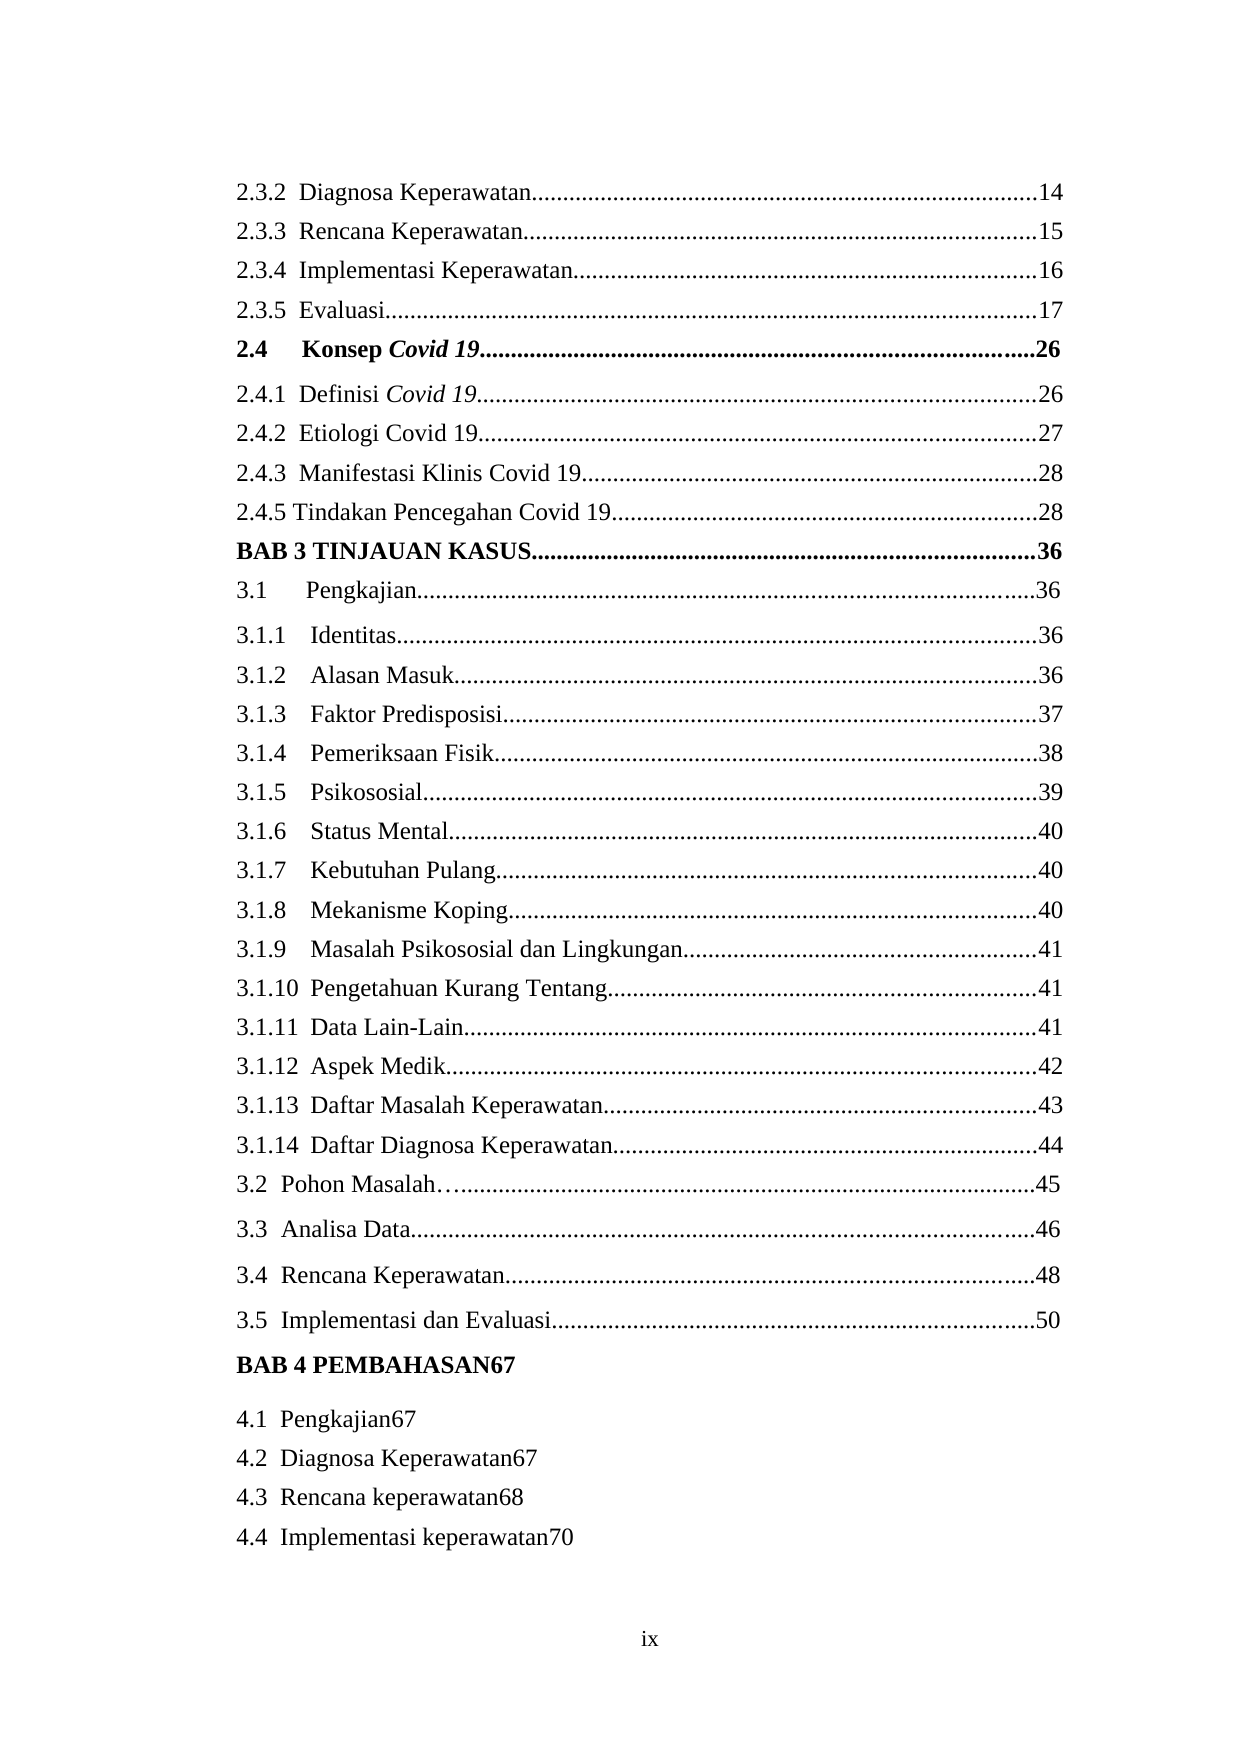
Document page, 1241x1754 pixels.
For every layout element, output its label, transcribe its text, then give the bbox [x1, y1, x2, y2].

text 3.1.14 Daftar Diagnosa Keperawatan 44 [236, 1130, 1063, 1158]
text 3.1.6 Status Mental 40 [236, 816, 1063, 845]
text BAB 3 TINJAUAN KASUS 36 [236, 536, 1063, 565]
text 3.4 Rencana Keperawatan .....48 [236, 1260, 1063, 1288]
text 2.4.3 Manifestasi Klinis Covid 19 28 [236, 458, 1063, 486]
text 4.2 Diagnosa Keperawatan 67 [236, 1443, 1063, 1472]
text 2.4.2 Etiologi Covid 19 27 [236, 418, 1063, 447]
text 4.3 Rencana keperawatan 68 [236, 1482, 1063, 1511]
text 3.1.13 Daftar Masalah Keperawatan 43 [236, 1091, 1063, 1119]
text 4.1 Pengkajian 67 [236, 1404, 1063, 1433]
text 3.1.5 Psikososial 39 [236, 777, 1063, 806]
text 3.1.2 Alasan Masuk 36 [236, 660, 1063, 688]
text BAB 4 PEMBAHASAN 67 [236, 1351, 1063, 1379]
text 3.1.4 Pemeriksaan Fisik 38 [236, 738, 1063, 767]
text 3.3 Analisa Data .....46 [236, 1214, 1063, 1243]
text 3.1.1 Identitas 36 [236, 621, 1063, 649]
text 2.3.5 Evaluasi 17 [236, 295, 1063, 323]
text 4.4 Implementasi keperawatan 70 [236, 1522, 1063, 1550]
text 3.2 Pohon Masalah…............................................................................................45 [236, 1169, 1063, 1198]
text 3.1 Pengkajian .....36 [236, 575, 1063, 604]
text 3.1.8 Mekanisme Koping 40 [236, 895, 1063, 923]
text 2.4.1 Definisi Covid 19 26 [236, 379, 1063, 408]
text 2.4.5 Tindakan Pencegahan Covid 19 28 [236, 497, 1063, 526]
text 2.4 Konsep Covid 19 .....26 [236, 334, 1063, 363]
text 3.5 Implementasi dan Evaluasi .....50 [236, 1305, 1063, 1334]
text 2.3.4 Implementasi Keperawatan 16 [236, 256, 1063, 284]
text 3.1.9 Masalah Psikososial dan Lingkungan 41 [236, 934, 1063, 963]
text 3.1.3 Faktor Predisposisi 37 [236, 699, 1063, 728]
text 3.1.10 Pengetahuan Kurang Tentang 41 [236, 973, 1063, 1002]
text 3.1.7 Kebutuhan Pulang 40 [236, 856, 1063, 884]
text 2.3.2 Diagnosa Keperawatan 14 [236, 177, 1063, 206]
text 2.3.3 Rencana Keperawatan 15 [236, 216, 1063, 245]
text 3.1.12 Aspek Medik 42 [236, 1051, 1063, 1080]
text 3.1.11 Data Lain-Lain 41 [236, 1012, 1063, 1041]
